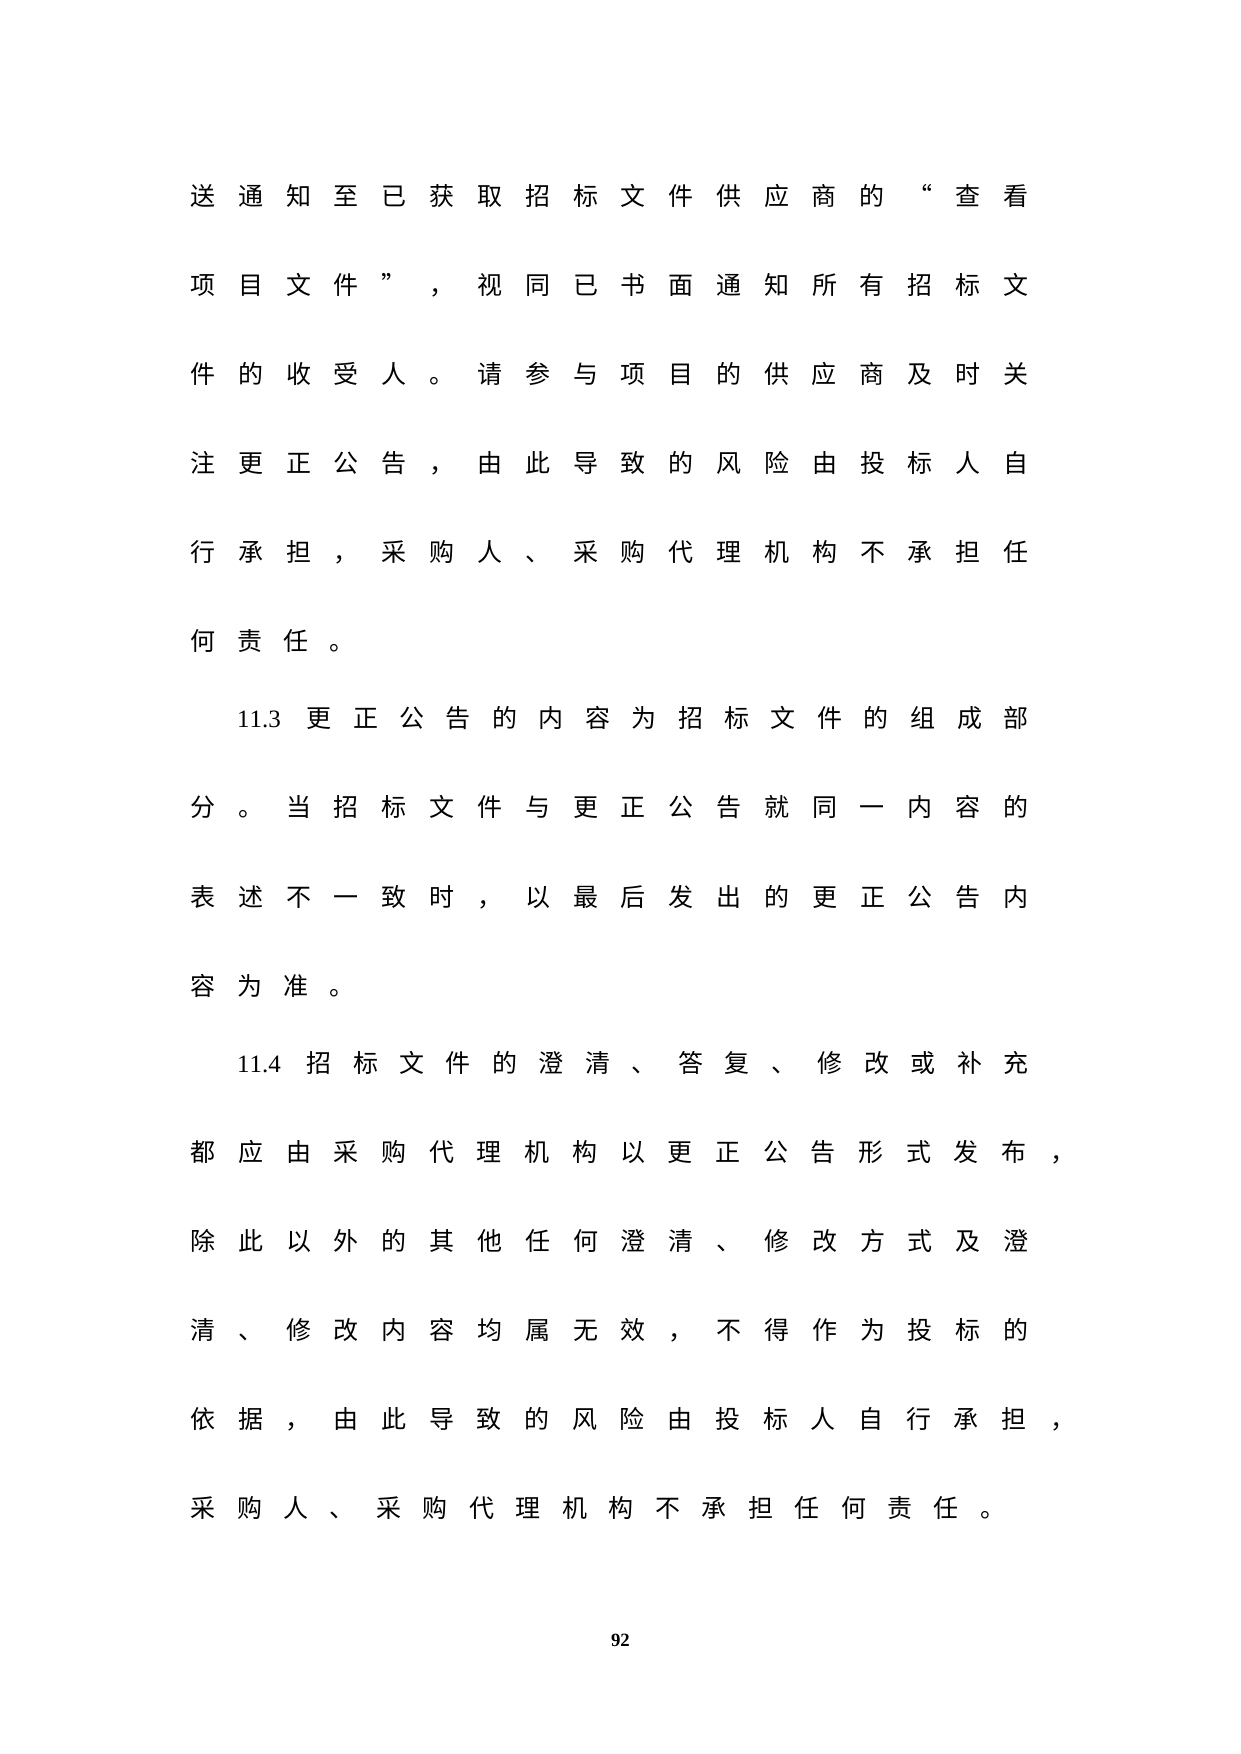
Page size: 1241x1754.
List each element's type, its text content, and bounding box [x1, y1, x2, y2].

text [190, 164, 1050, 669]
text 11.4 招标文件的澄清、答复、修改或补充都应由采购代理机构以更正公告形式发布，除此以外的其他任何澄清、修改方式及澄清、修改内容均属无效，不得作为投标的依据，由此导致的风险由投标人自行承担，采购人、采购代理机构不承担任何责任。 [190, 1032, 1050, 1537]
text 11.3 更正公告的内容为招标文件的组成部分。当招标文件与更正公告就同一内容的表述不一致时，以最后发出的更正公告内容为准。 [190, 687, 1050, 1014]
